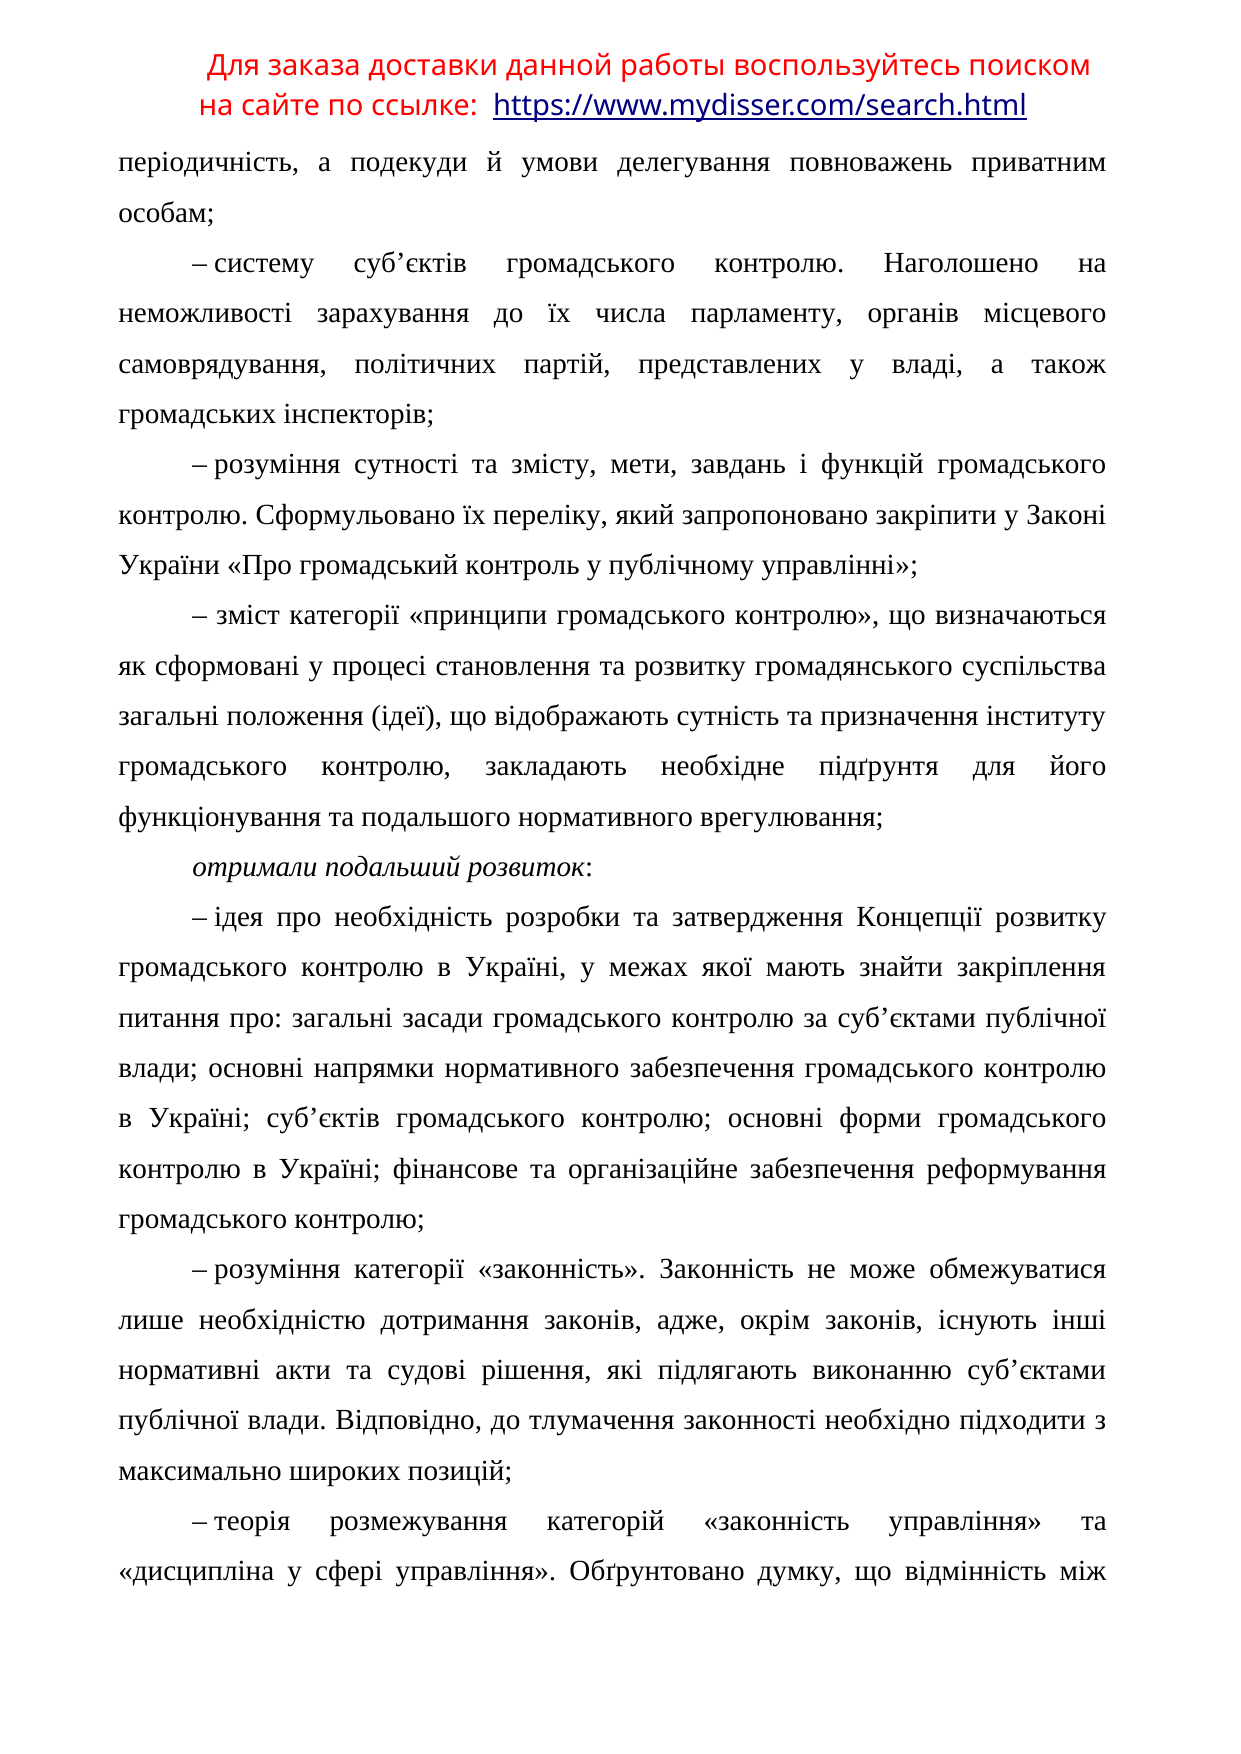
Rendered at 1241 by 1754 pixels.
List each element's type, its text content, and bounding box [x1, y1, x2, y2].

text – розуміння категорії «законність». Законність не може обмежуватися лише необхідністю дотримання законів, адже, окрім законів, існують інші нормативні акти та судові рішення, які підлягають виконанню суб’єктами публічної влади. Відповідно, до тлумачення законності необхідно підходити з максимально широких позицій; [118, 1251, 1107, 1486]
text отримали подальший розвиток: [118, 849, 1107, 882]
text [118, 1503, 1107, 1587]
text – ідея про необхідність розробки та затвердження Концепції розвитку громадського контролю в Україні, у межах якої мають знайти закріплення питання про: загальні засади громадського контролю за суб’єктами публічної влади; основні напрямки нормативного забезпечення громадського контролю в Україні; суб’єктів громадського контролю; основні форми громадського контролю в Україні; фінансове та організаційне забезпечення реформування громадського контролю; [118, 899, 1107, 1235]
text – зміст категорії «принципи громадського контролю», що визначаються як сформовані у процесі становлення та розвитку громадянського суспільства загальні положення (ідеї), що відображають сутність та призначення інституту громадського контролю, закладають необхідне підґрунтя для його функціонування та подальшого нормативного врегулювання; [118, 597, 1107, 832]
text – систему суб’єктів громадського контролю. Наголошено на неможливості зарахування до їх числа парламенту, органів місцевого самоврядування, політичних партій, представлених у владі, а також громадських інспекторів; [118, 245, 1107, 430]
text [118, 144, 1107, 228]
text – розуміння сутності та змісту, мети, завдань і функцій громадського контролю. Сформульовано їх переліку, який запропоновано закріпити у Законі України «Про громадський контроль у публічному управлінні»; [118, 446, 1107, 581]
